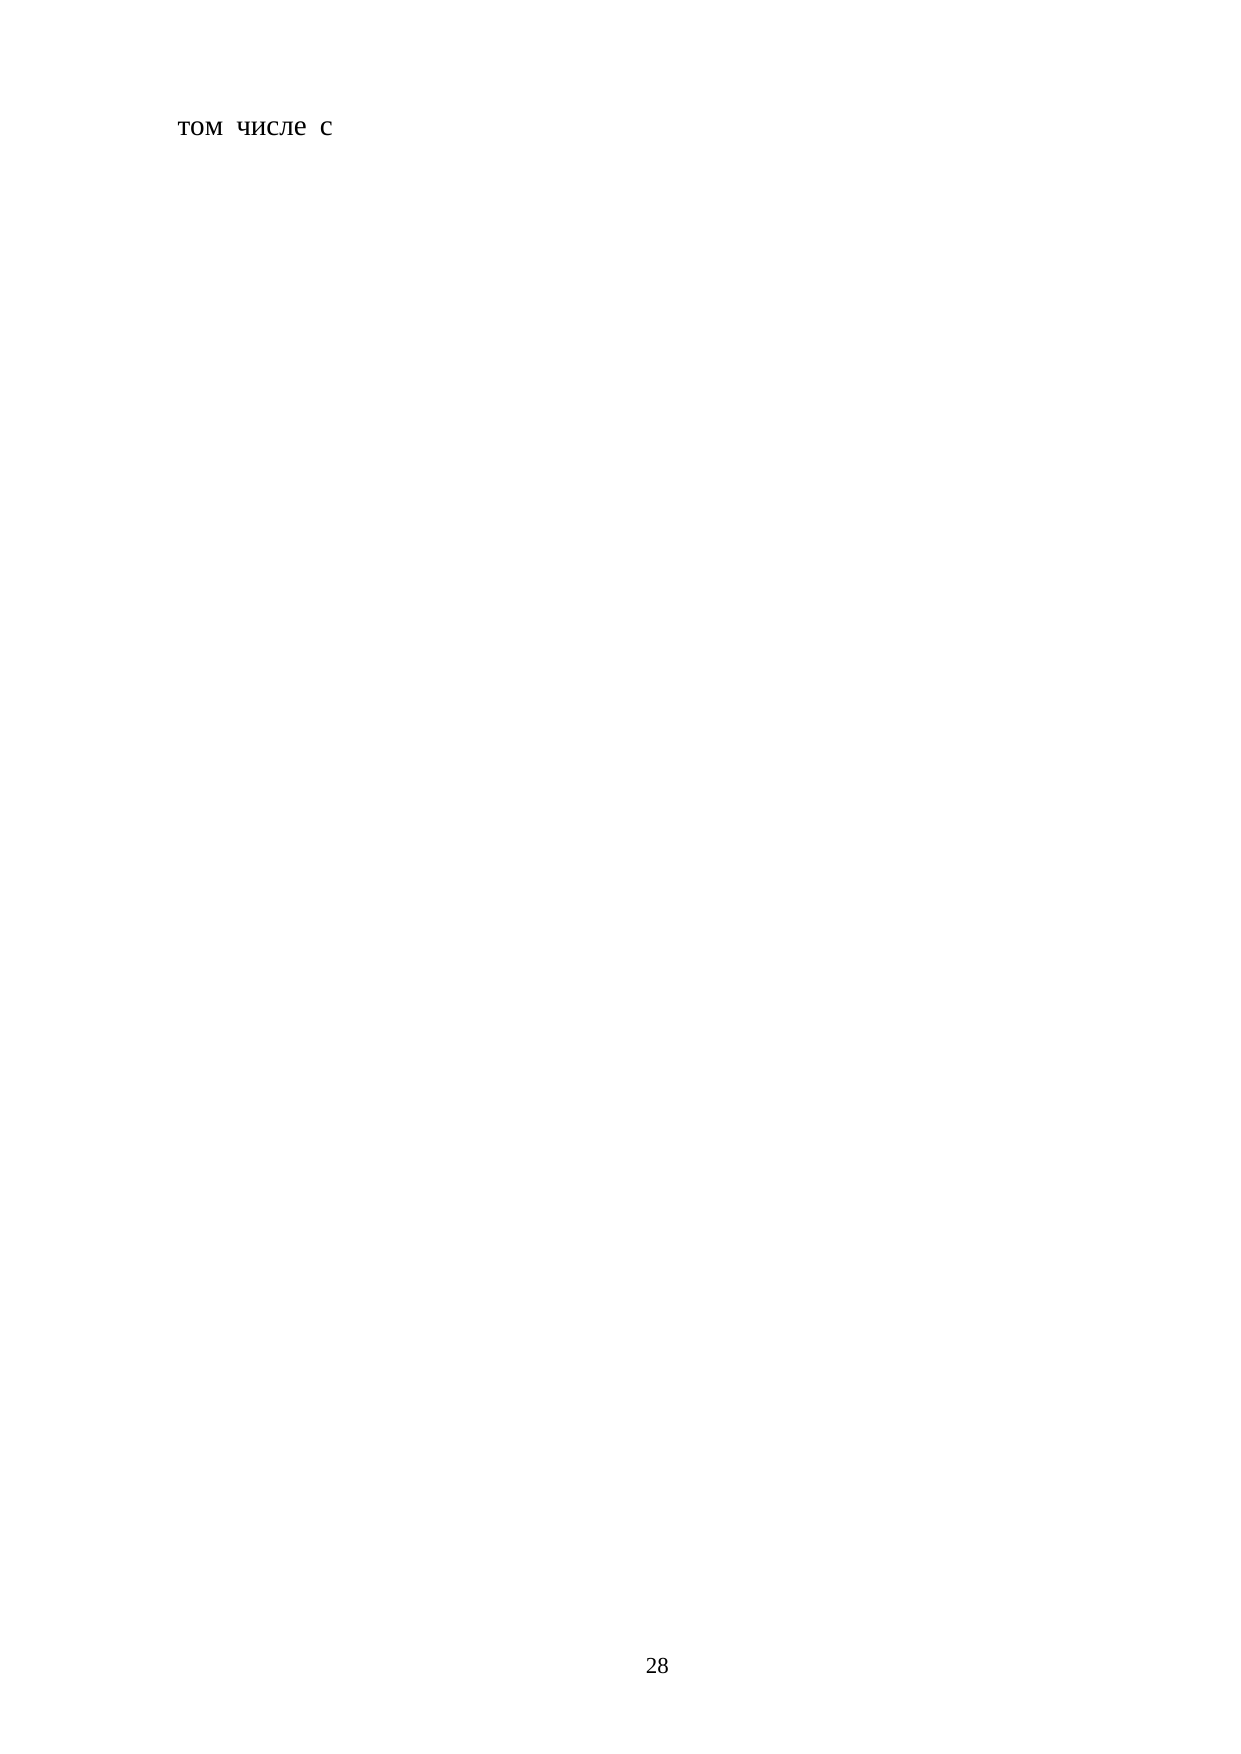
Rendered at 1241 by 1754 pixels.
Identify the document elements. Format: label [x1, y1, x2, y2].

text [177, 108, 1152, 142]
